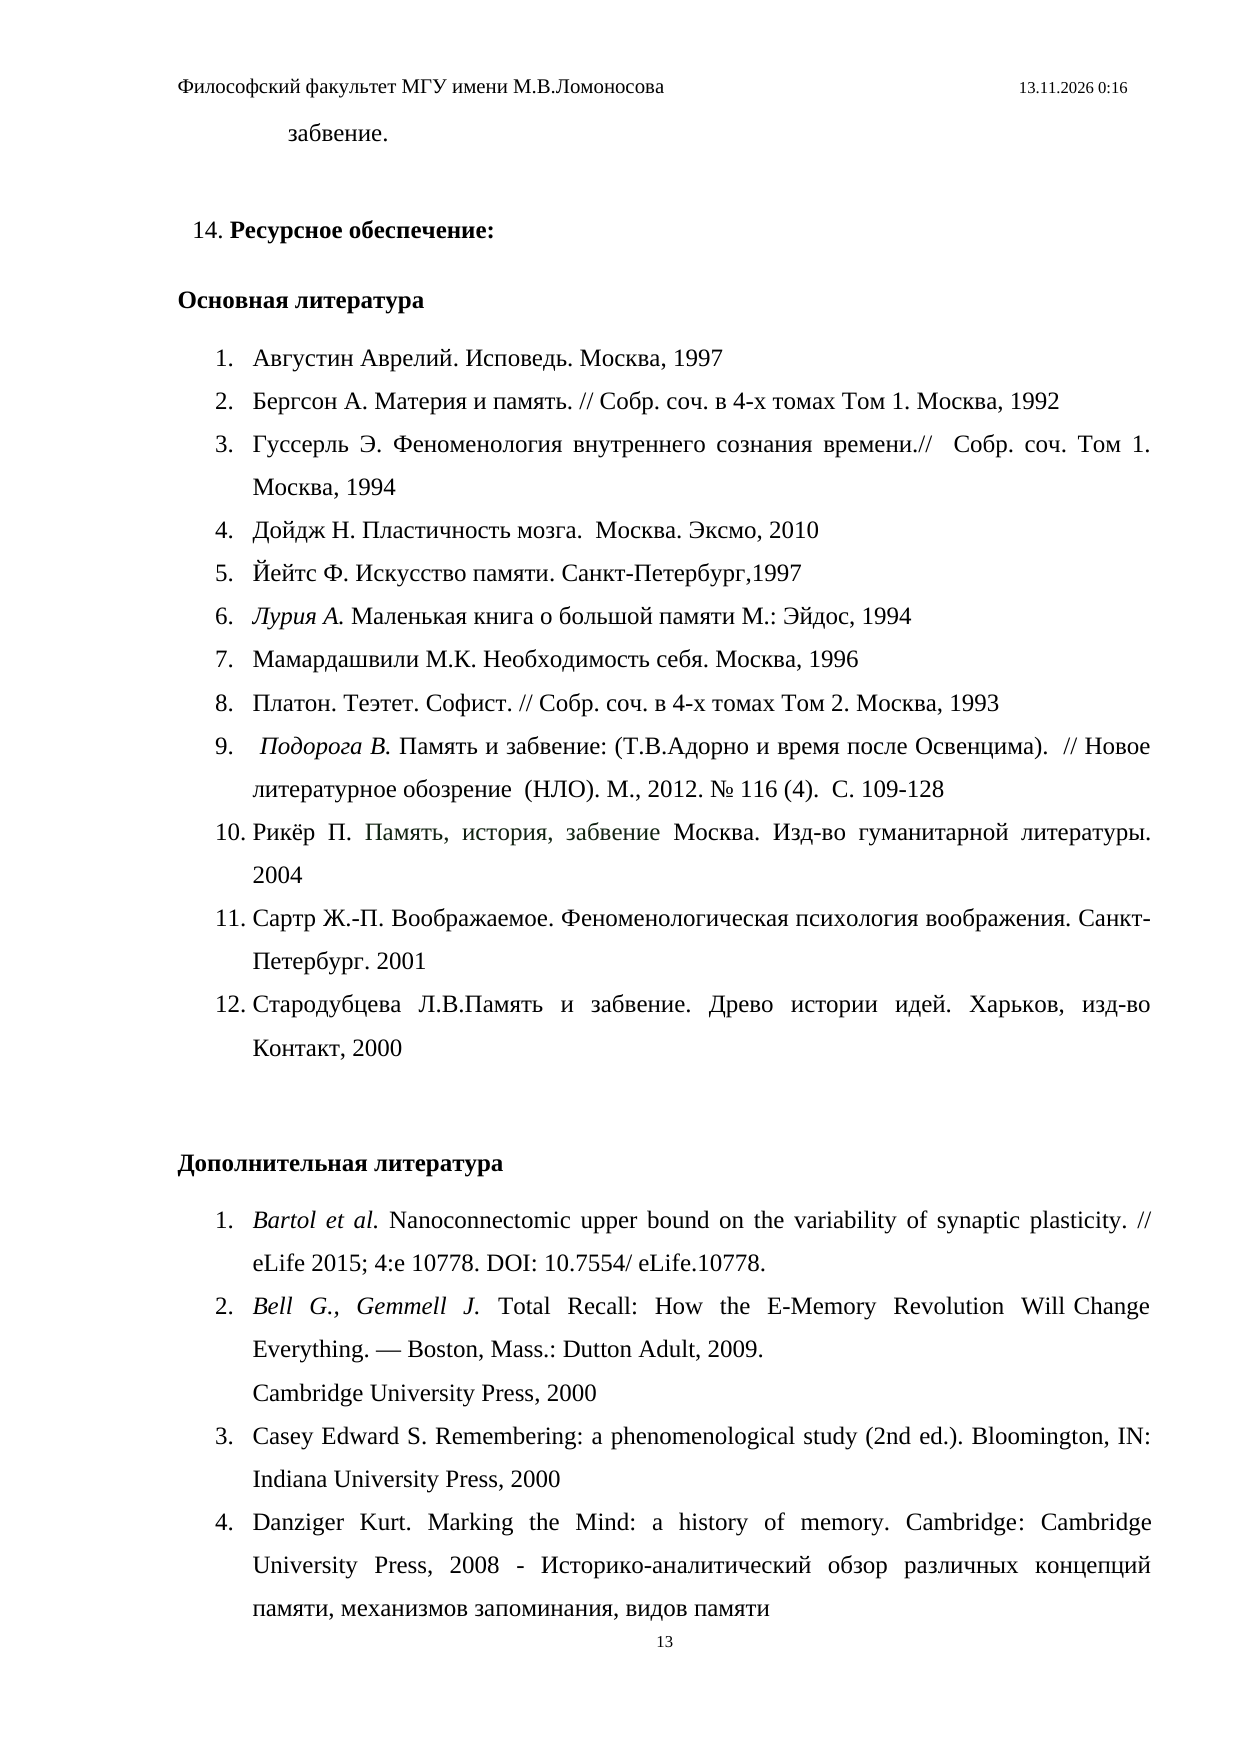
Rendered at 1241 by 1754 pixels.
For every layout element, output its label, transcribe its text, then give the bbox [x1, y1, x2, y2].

subtitle Ресурсное обеспечение: [192, 215, 1152, 244]
list Подорога В. Память и забвение: (Т.В.Адорно и время после Освенцима). // Новое литературное обозрение (НЛО). М., 2012. № 116 (4). С. 109-128 [215, 731, 1152, 803]
list Cambridge University Press, 2000 [252, 1378, 1152, 1406]
text Дополнительная литература [177, 1148, 1152, 1176]
list Платон. Теэтет. Софист. // Собр. соч. в 4-х томах Том 2. Москва, 1993 [215, 688, 1152, 716]
list Дойдж Н. Пластичность мозга. Москва. Эксмо, 2010 [215, 515, 1152, 544]
list Йейтс Ф. Искусство памяти. Санкт-Петербург,1997 [215, 558, 1152, 587]
list Bartol et al. Nanoconnectomic upper bound on the variability of synaptic plasticity. // eLife 2015; 4:e 10778. DOI: 10.7554/ eLife.10778. [215, 1205, 1152, 1277]
list Лурия А. Маленькая книга о большой памяти М.: Эйдос, 1994 [215, 601, 1152, 630]
list Bell G., Gemmell J. Total Recall: How the E-Memory Revolution Will Change Everything. — Boston, Mass.: Dutton Adult, 2009. [215, 1291, 1152, 1363]
list Августин Аврелий. Исповедь. Москва, 1997 [215, 343, 1152, 371]
list Danziger Kurt. Marking the Mind: a history of memory. Cambridge: Cambridge University Press, 2008 - Историко-аналитический обзор различных концепций памяти, механизмов запоминания, видов памяти [215, 1507, 1152, 1622]
list Casey Edward S. Remembering: a phenomenological study (2nd ed.). Bloomington, IN: Indiana University Press, 2000 [215, 1421, 1152, 1493]
list Бергсон А. Материя и память. // Собр. соч. в 4-х томах Том 1. Москва, 1992 [215, 386, 1152, 414]
list Рикёр П. Память, история, забвение Москва. Изд-во гуманитарной литературы. 2004 [215, 817, 1152, 889]
list Стародубцева Л.В.Память и забвение. Древо истории идей. Харьков, изд-во Контакт, 2000 [215, 989, 1152, 1061]
list Мамардашвили М.К. Необходимость себя. Москва, 1996 [215, 644, 1152, 673]
list Сартр Ж.-П. Воображаемое. Феноменологическая психология воображения. Санкт-Петербург. 2001 [215, 903, 1152, 975]
text Основная литература [177, 285, 1152, 314]
list Гуссерль Э. Феноменология внутреннего сознания времени.// Собр. соч. Том 1. Москва, 1994 [215, 429, 1152, 501]
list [250, 118, 1152, 147]
